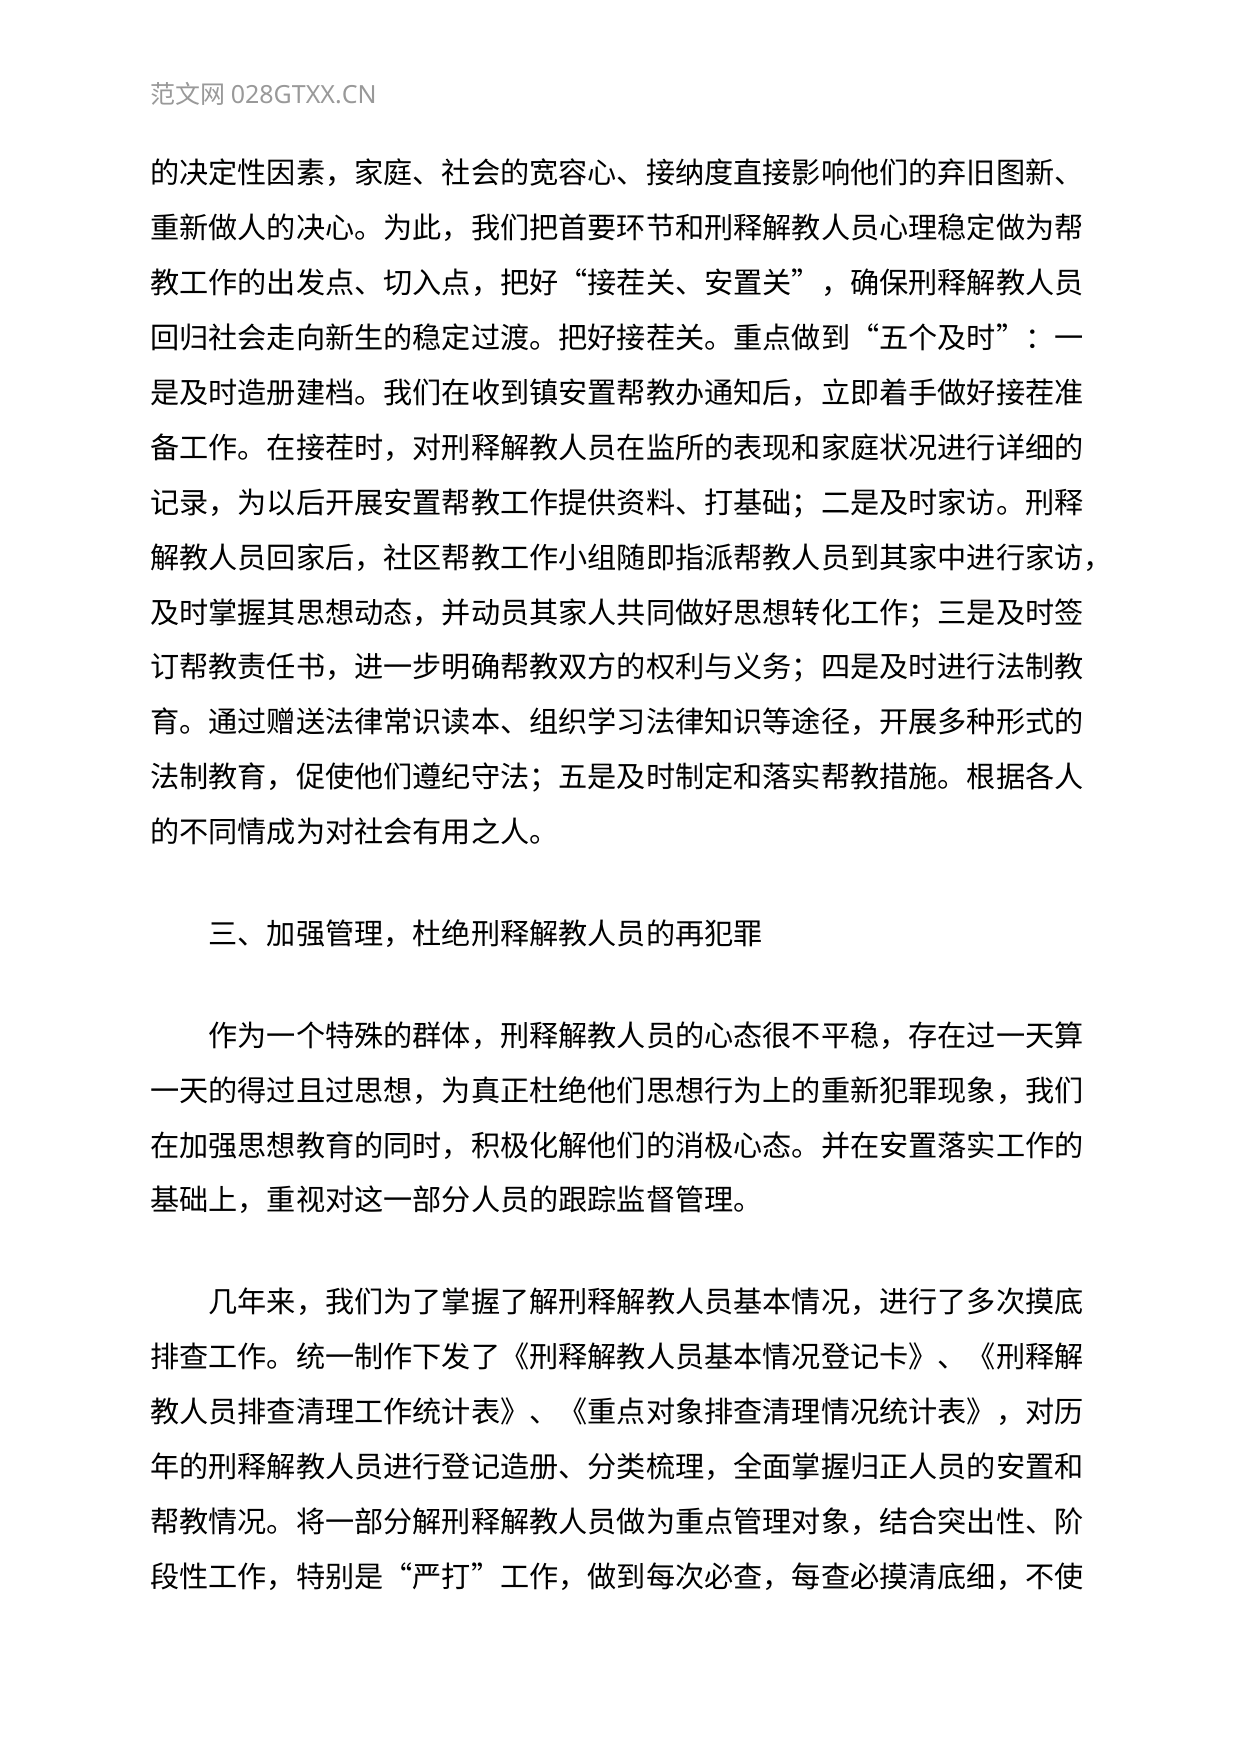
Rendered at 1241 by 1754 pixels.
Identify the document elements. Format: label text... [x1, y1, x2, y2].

text 作为一个特殊的群体，刑释解教人员的心态很不平稳，存在过一天算一天的得过且过思想，为真正杜绝他们思想行为上的重新犯罪现象，我们在加强思想教育的同时，积极化解他们的消极心态。并在安置落实工作的基础上，重视对这一部分人员的跟踪监督管理。 [150, 1012, 1090, 1219]
text 三、加强管理，杜绝刑释解教人员的再犯罪 [150, 911, 1090, 953]
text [150, 150, 1090, 851]
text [150, 1279, 1090, 1596]
